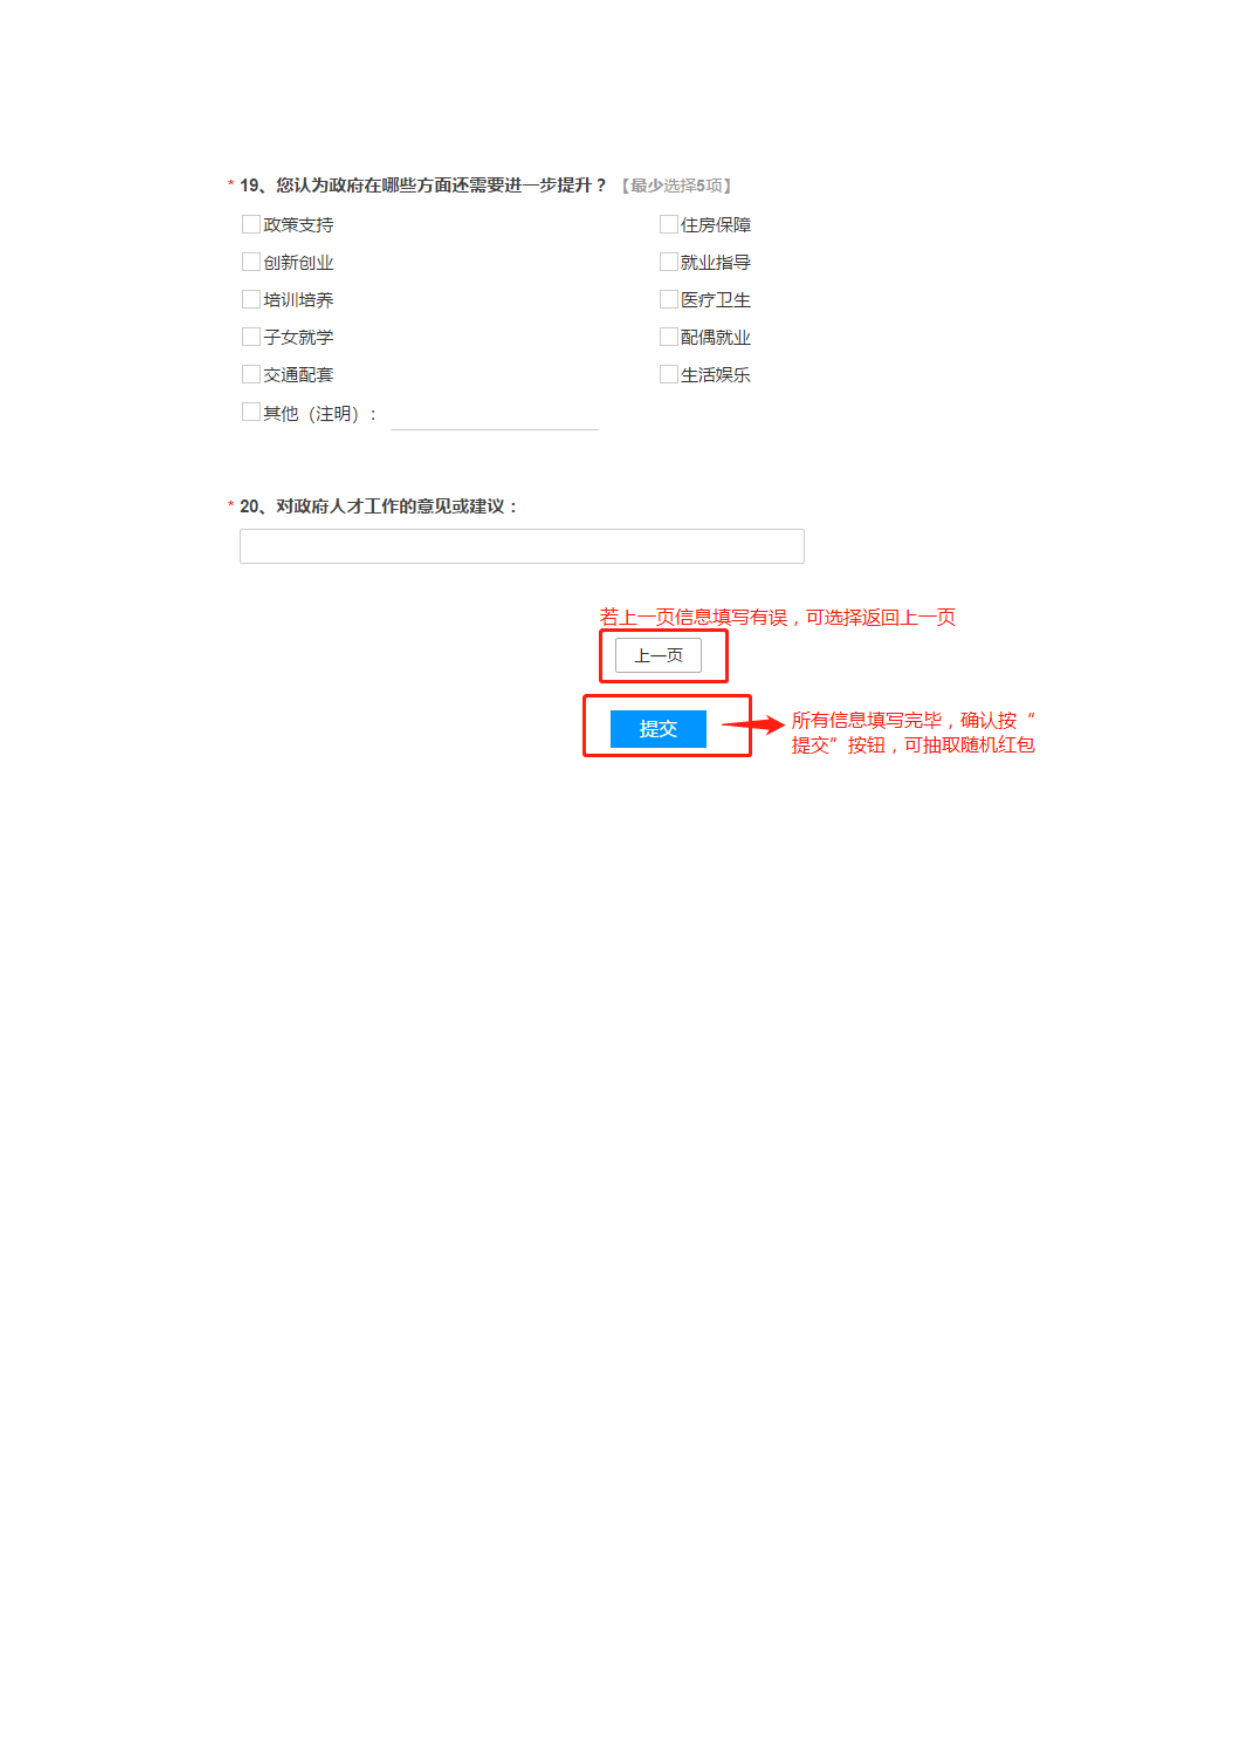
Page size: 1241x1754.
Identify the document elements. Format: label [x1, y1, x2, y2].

picture [187, 162, 1053, 769]
